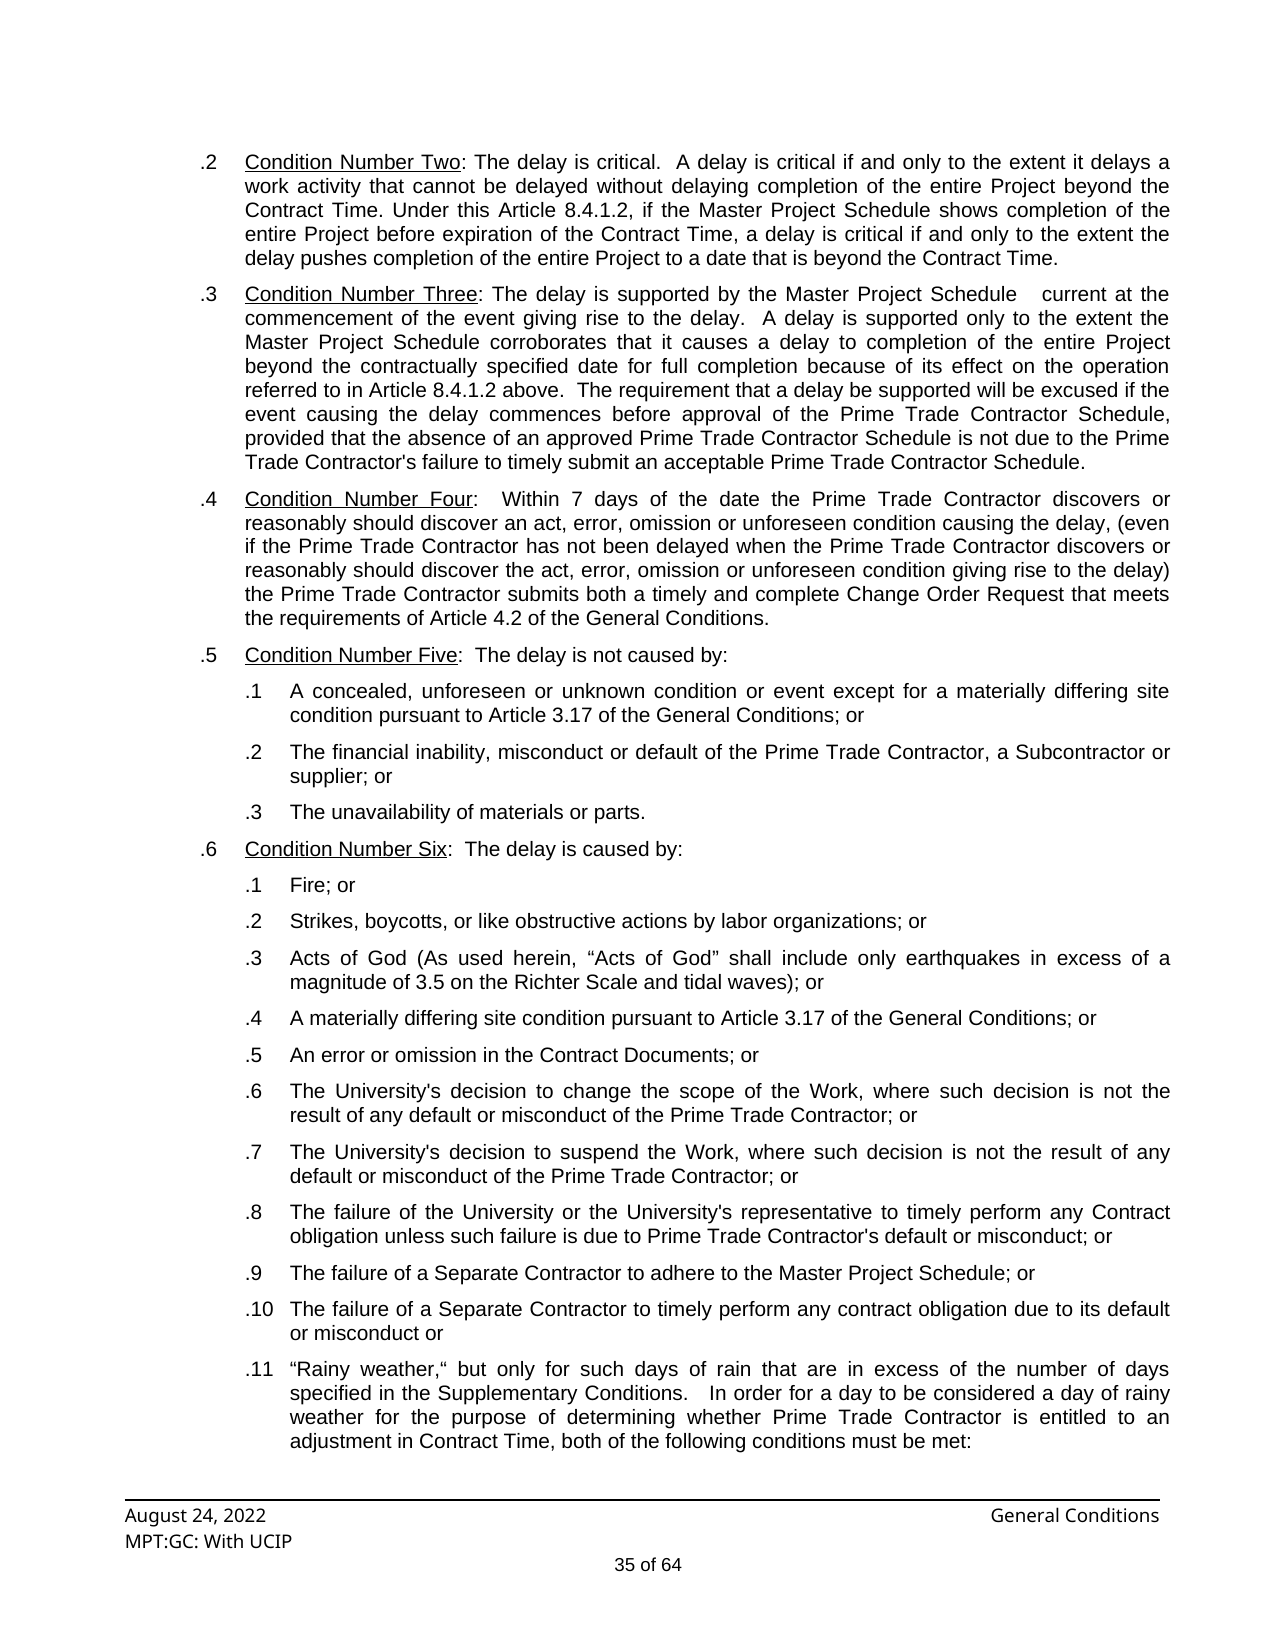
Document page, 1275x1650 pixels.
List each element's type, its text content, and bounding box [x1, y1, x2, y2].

text .6 Condition Number Six: The delay is caused by: [199, 836, 1171, 860]
text .10 The failure of a Separate Contractor to timely perform any contract obligation due to its default or misconduct or [244, 1297, 1171, 1345]
text .2 The financial inability, misconduct or default of the Prime Trade Contractor, a Subcontractor or supplier; or [244, 739, 1171, 787]
text .3 Condition Number Three: The delay is supported by the Master Project Schedule current at the commencement of the event giving rise to the delay. A delay is supported only to the extent the Master Project Schedule corroborates that it causes a delay to completion of the entire Project beyond the contractually specified date for full completion because of its effect on the operation referred to in Article 8.4.1.2 above. The requirement that a delay be supported will be excused if the event causing the delay commences before approval of the Prime Trade Contractor Schedule, provided that the absence of an approved Prime Trade Contractor Schedule is not due to the Prime Trade Contractor's failure to timely submit an acceptable Prime Trade Contractor Schedule. [199, 282, 1171, 474]
text .1 Fire; or [244, 873, 1171, 897]
text .2 Strikes, boycotts, or like obstructive actions by labor organizations; or [244, 909, 1171, 933]
text .6 The University's decision to change the scope of the Work, where such decision is not the result of any default or misconduct of the Prime Trade Contractor; or [244, 1079, 1171, 1127]
text .8 The failure of the University or the University's representative to timely perform any Contract obligation unless such failure is due to Prime Trade Contractor's default or misconduct; or [244, 1200, 1171, 1248]
text .5 Condition Number Five: The delay is not caused by: [199, 643, 1171, 667]
text .5 An error or omission in the Contract Documents; or [244, 1043, 1171, 1067]
text .1 A concealed, unforeseen or unknown condition or event except for a materially differing site condition pursuant to Article 3.17 of the General Conditions; or [244, 679, 1171, 727]
text .11 “Rainy weather,“ but only for such days of rain that are in excess of the number of days specified in the Supplementary Conditions. In order for a day to be considered a day of rainy weather for the purpose of determining whether Prime Trade Contractor is entitled to an adjustment in Contract Time, both of the following conditions must be met: [244, 1357, 1171, 1453]
text .3 The unavailability of materials or parts. [244, 800, 1171, 824]
text .7 The University's decision to suspend the Work, where such decision is not the result of any default or misconduct of the Prime Trade Contractor; or [244, 1139, 1171, 1187]
text .3 Acts of God (As used herein, “Acts of God” shall include only earthquakes in excess of a magnitude of 3.5 on the Richter Scale and tidal waves); or [244, 946, 1171, 994]
text .4 Condition Number Four: Within 7 days of the date the Prime Trade Contractor discovers or reasonably should discover an act, error, omission or unforeseen condition causing the delay, (even if the Prime Trade Contractor has not been delayed when the Prime Trade Contractor discovers or reasonably should discover the act, error, omission or unforeseen condition giving rise to the delay) the Prime Trade Contractor submits both a timely and complete Change Order Request that meets the requirements of Article 4.2 of the General Conditions. [199, 486, 1171, 630]
text .4 A materially differing site condition pursuant to Article 3.17 of the General Conditions; or [244, 1006, 1171, 1030]
text .2 Condition Number Two: The delay is critical. A delay is critical if and only to the extent it delays a work activity that cannot be delayed without delaying completion of the entire Project beyond the Contract Time. Under this Article 8.4.1.2, if the Master Project Schedule shows completion of the entire Project before expiration of the Contract Time, a delay is critical if and only to the extent the delay pushes completion of the entire Project to a date that is beyond the Contract Time. [199, 150, 1171, 270]
text .9 The failure of a Separate Contractor to adhere to the Master Project Schedule; or [244, 1260, 1171, 1284]
